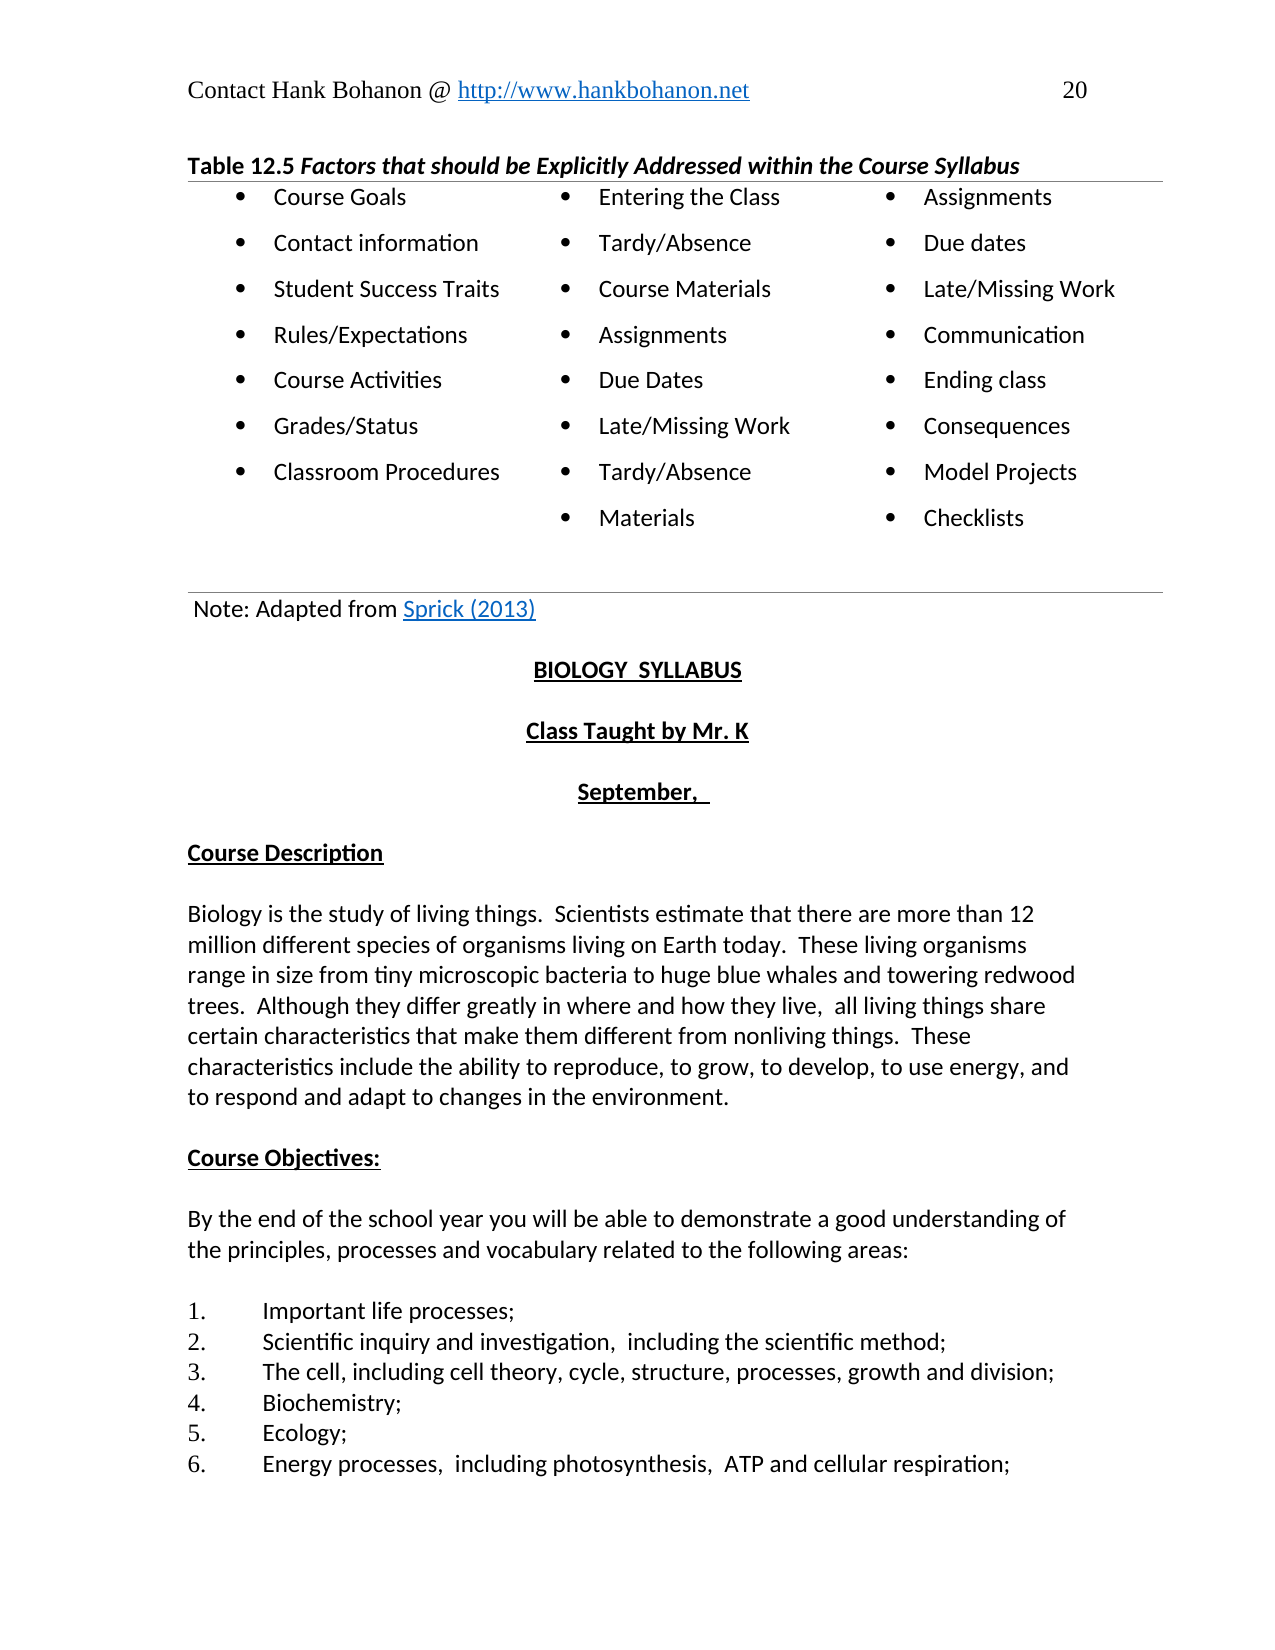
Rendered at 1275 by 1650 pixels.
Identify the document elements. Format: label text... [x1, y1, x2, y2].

table_header Course Goals Contact information Student Success Traits Rules/Expectations Course Activities Grades/Status Classroom Procedures [188, 182, 512, 592]
text Biology is the study of living things. Scientists estimate that there are more than 12 million different species of organisms living on Earth today. These living organisms range in size from tiny microscopic bacteria to huge blue whales and towering redwood trees. Although they differ greatly in where and how they live, all living things share certain characteristics that make them different from nonliving things. These characteristics include the ability to reproduce, to grow, to develop, to use energy, and to respond and adapt to changes in the environment. [187, 898, 1087, 1112]
text BIOLOGY SYLLABUS [187, 654, 1087, 685]
text Table 12.5 Factors that should be Explicitly Addressed within the Course Syllabus [187, 150, 1087, 181]
list Biochemistry; [187, 1387, 1087, 1417]
table_header Entering the Class Tardy/Absence Course Materials Assignments Due Dates Late/Missing Work Tardy/Absence Materials [513, 182, 837, 592]
list Scientific inquiry and investigation, including the scientific method; [187, 1326, 1087, 1356]
text Note: Adapted from Sprick (2013) [187, 593, 1087, 624]
list The cell, including cell theory, cycle, structure, processes, growth and division; [187, 1356, 1087, 1387]
table_header Assignments Due dates Late/Missing Work Communication Ending class Consequences Model Projects Checklists [838, 182, 1162, 592]
text Class Taught by Mr. K [187, 715, 1087, 746]
list Important life processes; [187, 1295, 1087, 1326]
text Course Description [187, 837, 1087, 868]
text September, [187, 776, 1087, 807]
list Energy processes, including photosynthesis, ATP and cellular respiration; [187, 1448, 1087, 1478]
text By the end of the school year you will be able to demonstrate a good understanding of the principles, processes and vocabulary related to the following areas: [187, 1204, 1087, 1265]
text Course Objectives: [187, 1143, 1087, 1173]
list Ecology; [187, 1417, 1087, 1448]
